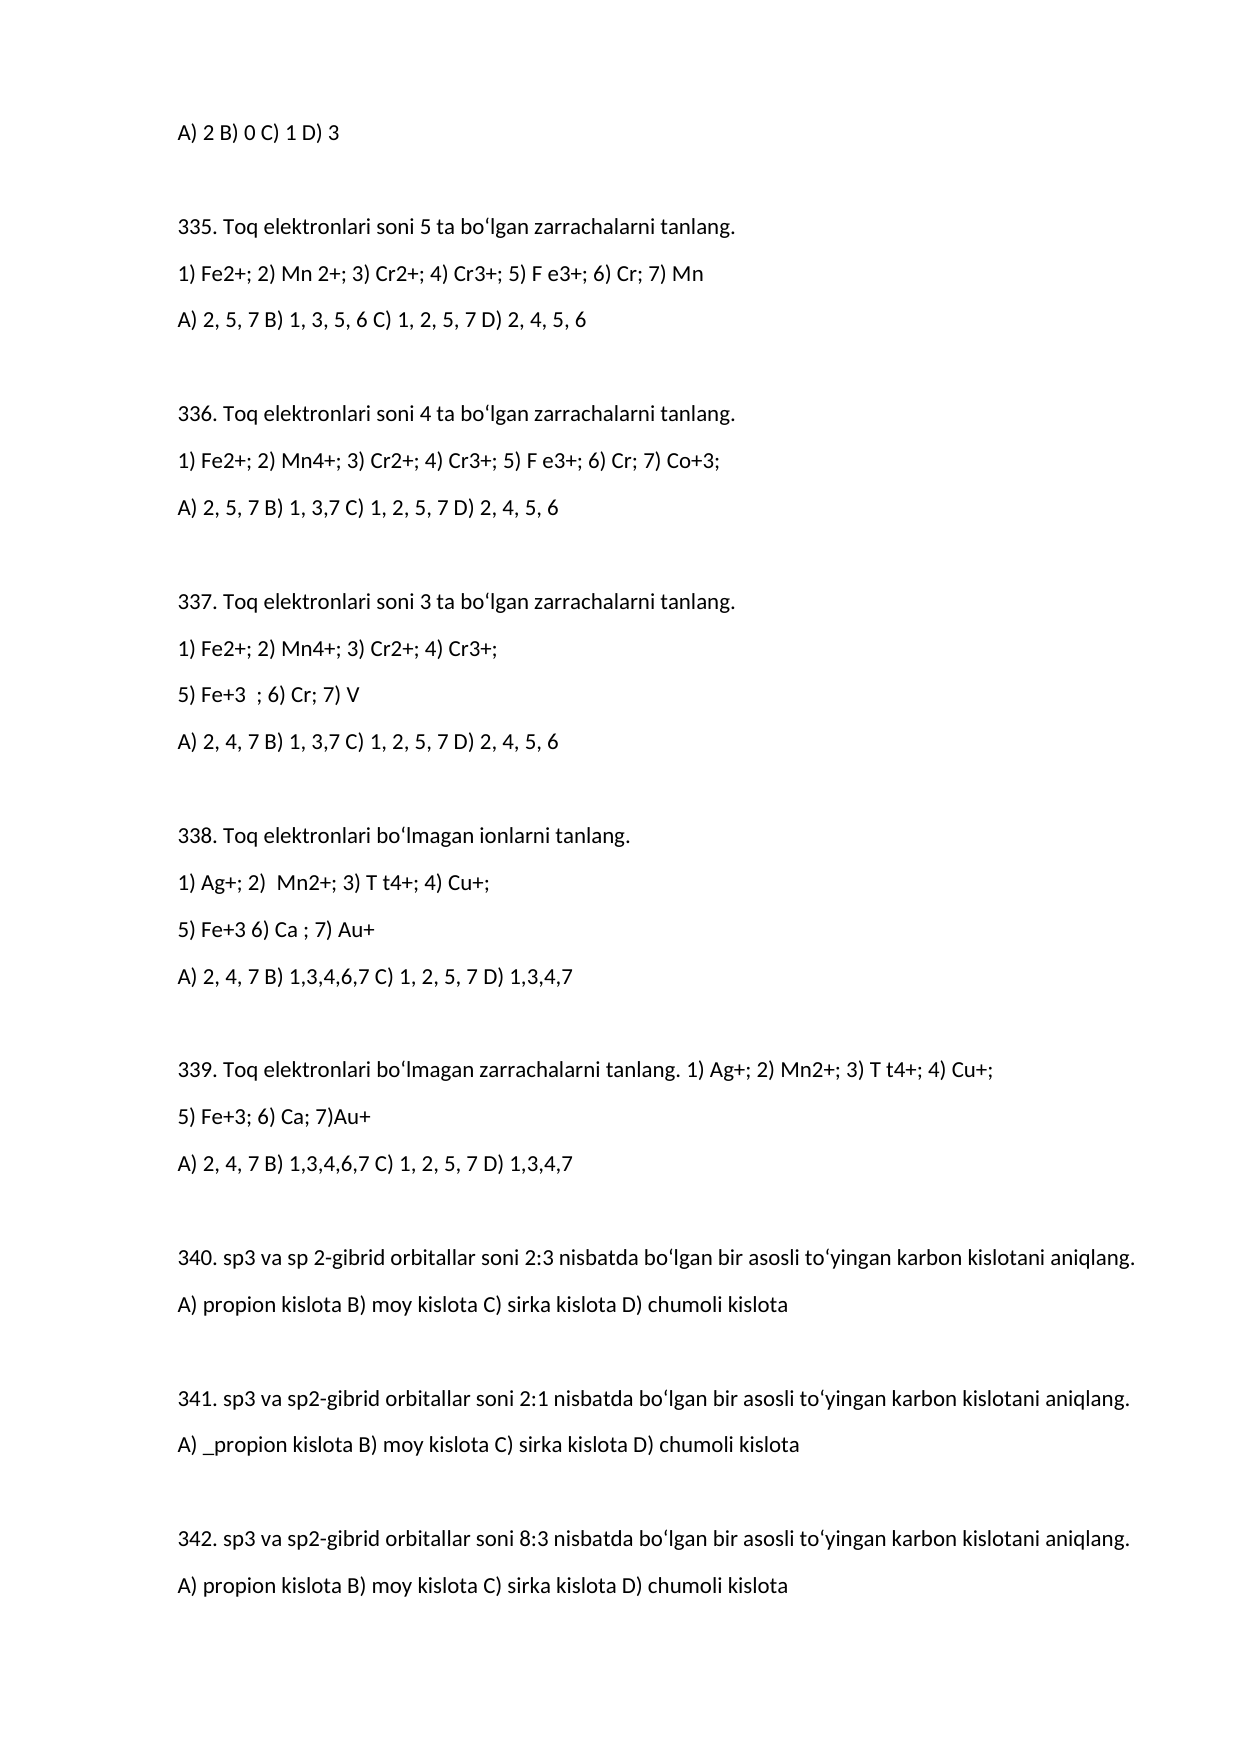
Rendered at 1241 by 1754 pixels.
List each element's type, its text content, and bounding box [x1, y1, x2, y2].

text A) _propion kislota B) moy kislota C) sirka kislota D) chumoli kislota [177, 1431, 1152, 1459]
text A) 2, 4, 7 B) 1,3,4,6,7 C) 1, 2, 5, 7 D) 1,3,4,7 [177, 1149, 1152, 1177]
text 342. sp3 va sp2-gibrid orbitallar soni 8:3 nisbatda bo‘lgan bir asosli to‘yingan karbon kislotani aniqlang. [177, 1524, 1152, 1552]
text 341. sp3 va sp2-gibrid orbitallar soni 2:1 nisbatda bo‘lgan bir asosli to‘yingan karbon kislotani aniqlang. [177, 1384, 1152, 1412]
text A) 2, 4, 7 B) 1, 3,7 C) 1, 2, 5, 7 D) 2, 4, 5, 6 [177, 727, 1152, 756]
text 336. Toq elektronlari soni 4 ta bo‘lgan zarrachalarni tanlang. [177, 399, 1152, 427]
text 1) Fe2+; 2) Mn4+; 3) Cr2+; 4) Cr3+; 5) F e3+; 6) Cr; 7) Co+3; [177, 446, 1152, 474]
text 338. Toq elektronlari bo‘lmagan ionlarni tanlang. [177, 821, 1152, 849]
text 5) Fe+3; 6) Ca; 7)Au+ [177, 1102, 1152, 1131]
text 339. Toq elektronlari bo‘lmagan zarrachalarni tanlang. 1) Ag+; 2) Mn2+; 3) T t4+; 4) Cu+; [177, 1056, 1152, 1084]
text A) 2 B) 0 C) 1 D) 3 [177, 118, 1152, 146]
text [177, 1571, 1152, 1599]
text A) 2, 5, 7 B) 1, 3,7 C) 1, 2, 5, 7 D) 2, 4, 5, 6 [177, 493, 1152, 521]
text A) 2, 5, 7 B) 1, 3, 5, 6 C) 1, 2, 5, 7 D) 2, 4, 5, 6 [177, 306, 1152, 334]
text A) 2, 4, 7 B) 1,3,4,6,7 C) 1, 2, 5, 7 D) 1,3,4,7 [177, 962, 1152, 990]
text 340. sp3 va sp 2-gibrid orbitallar soni 2:3 nisbatda bo‘lgan bir asosli to‘yingan karbon kislotani aniqlang. [177, 1243, 1152, 1271]
text 1) Fe2+; 2) Mn 2+; 3) Cr2+; 4) Cr3+; 5) F e3+; 6) Cr; 7) Mn [177, 259, 1152, 287]
text 5) Fe+3 6) Ca ; 7) Au+ [177, 915, 1152, 943]
text 337. Toq elektronlari soni 3 ta bo‘lgan zarrachalarni tanlang. [177, 587, 1152, 615]
text 1) Fe2+; 2) Mn4+; 3) Cr2+; 4) Cr3+; [177, 634, 1152, 662]
text 5) Fe+3 ; 6) Cr; 7) V [177, 681, 1152, 709]
text 1) Ag+; 2) Mn2+; 3) T t4+; 4) Cu+; [177, 868, 1152, 896]
text 335. Toq elektronlari soni 5 ta bo‘lgan zarrachalarni tanlang. [177, 212, 1152, 240]
text A) propion kislota B) moy kislota C) sirka kislota D) chumoli kislota [177, 1290, 1152, 1318]
